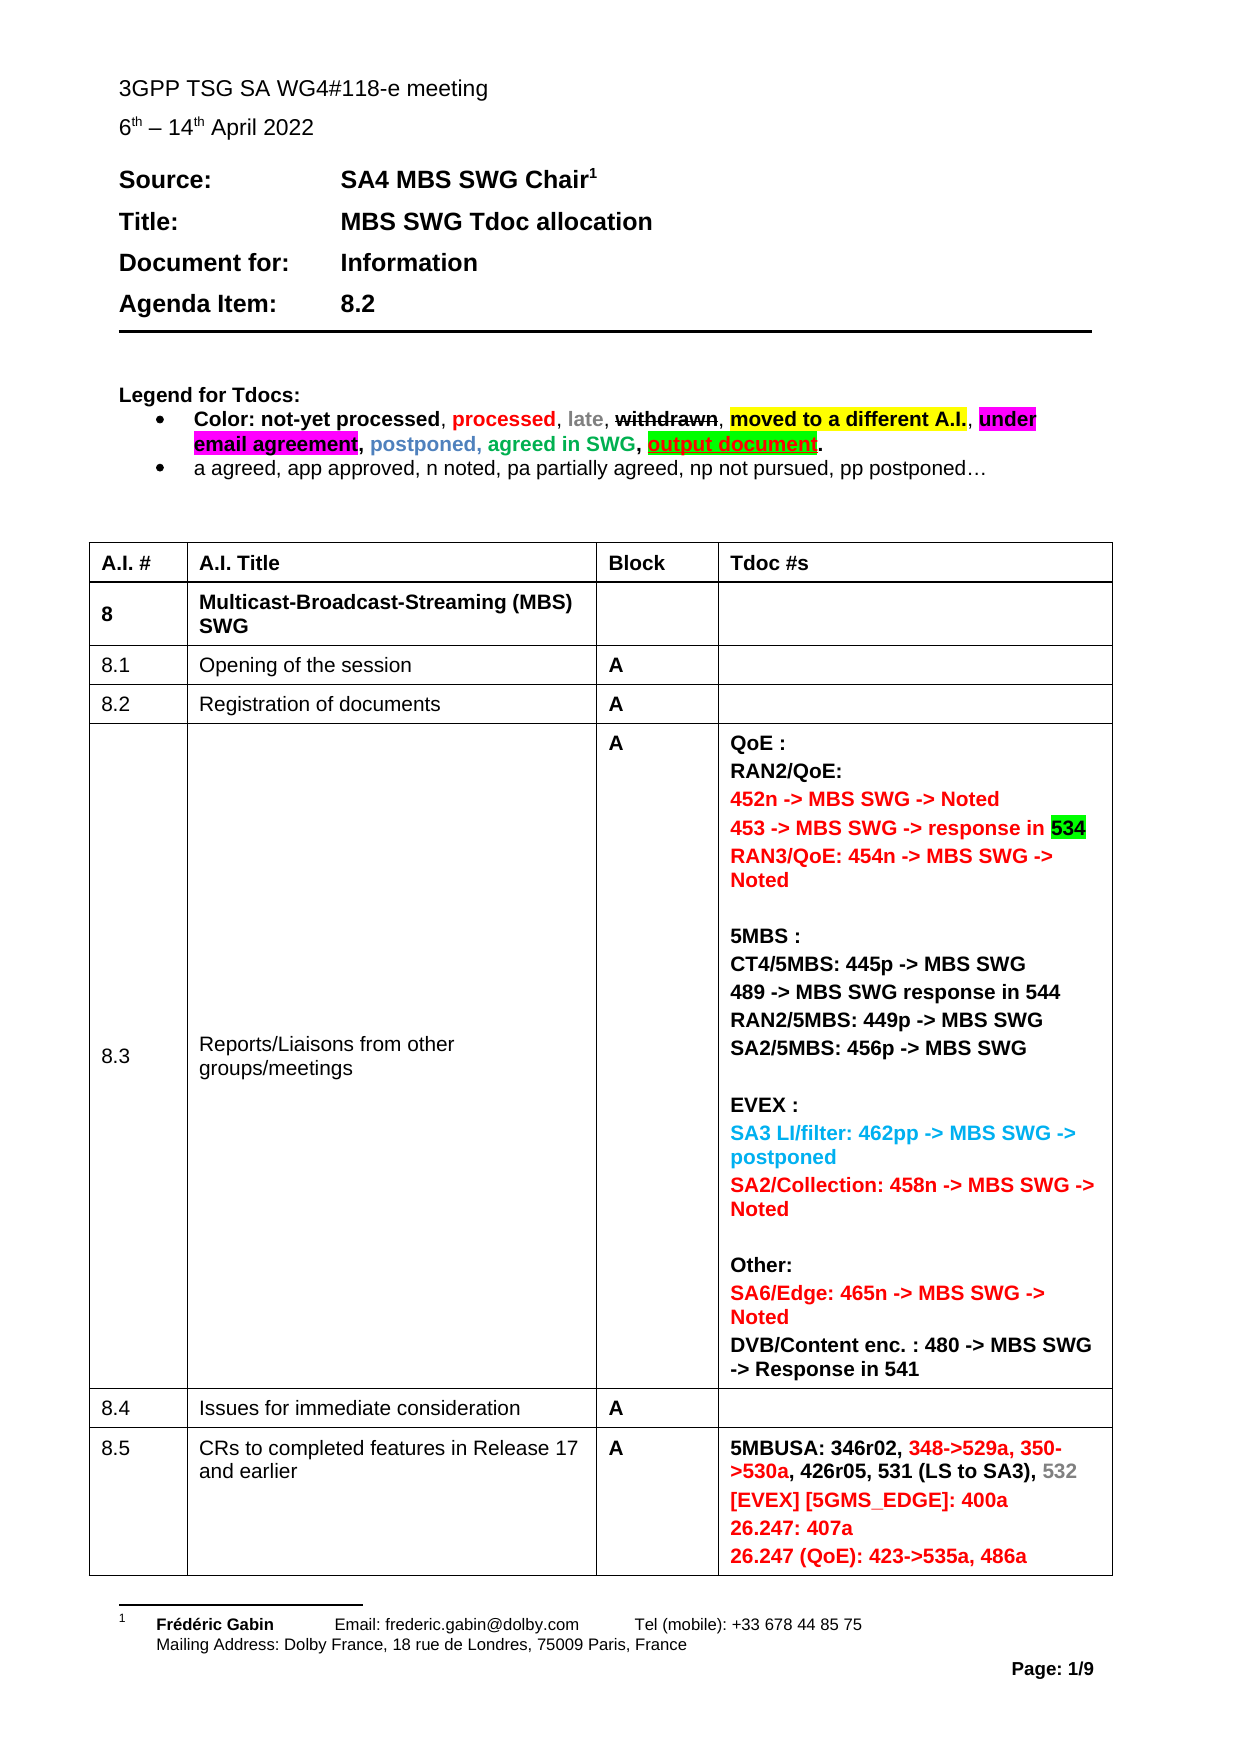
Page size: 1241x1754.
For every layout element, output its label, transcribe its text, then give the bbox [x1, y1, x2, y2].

table_cell A [597, 724, 718, 1388]
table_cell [188, 1428, 596, 1575]
table_cell Multicast-Broadcast-Streaming (MBS) SWG [188, 583, 596, 644]
table_cell 8.1 [90, 646, 187, 684]
table_cell [719, 1389, 1112, 1427]
table_cell 8.2 [90, 685, 187, 723]
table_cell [719, 1428, 1112, 1575]
table_cell A [597, 1428, 718, 1575]
table_header A.I. # [90, 543, 187, 581]
table_cell Issues for immediate consideration [188, 1389, 596, 1427]
table_cell A [597, 1389, 718, 1427]
table_cell Reports/Liaisons from other groups/meetings [188, 724, 596, 1388]
list a agreed, app approved, n noted, pa partially agreed, np not pursued, pp postponed… [156, 455, 1092, 479]
table_cell 8.3 [90, 724, 187, 1388]
table_cell 8 [90, 583, 187, 644]
table_cell A [597, 646, 718, 684]
subtitle Document for: Information [119, 248, 1092, 276]
table_cell [719, 583, 1112, 644]
table_header Tdoc #s [719, 543, 1112, 581]
text Source: SA4 MBS SWG Chair [119, 165, 1092, 194]
table_cell 8.4 [90, 1389, 187, 1427]
text Legend for Tdocs: [119, 383, 1092, 407]
table_cell Registration of documents [188, 685, 596, 723]
table_cell Opening of the session [188, 646, 596, 684]
table_cell [597, 583, 718, 644]
table_header Block [597, 543, 718, 581]
text Title: MBS SWG Tdoc allocation [119, 206, 1092, 235]
list Color: not-yet processed, processed, late, withdrawn, moved to a different A.I., under email agreement, postponed, agreed in SWG, output document. [817, 407, 1092, 455]
table_header A.I. Title [188, 543, 596, 581]
table_cell [719, 646, 1112, 684]
subtitle Agenda Item: 8.2 [119, 289, 1092, 318]
table_cell A [597, 685, 718, 723]
table_cell QoE : RAN2/QoE: 452n -> MBS SWG -> Noted 453 -> MBS SWG -> response in 534 RAN3/QoE: 454n -> MBS SWG -> Noted 5MBS : CT4/5MBS: 445p -> MBS SWG 489 -> MBS SWG response in 544 RAN2/5MBS: 449p -> MBS SWG SA2/5MBS: 456p -> MBS SWG EVEX : SA3 LI/filter: 462pp -> MBS SWG -> postponed SA2/Collection: 458n -> MBS SWG -> Noted Other: SA6/Edge: 465n -> MBS SWG -> Noted DVB/Content enc. : 480 -> MBS SWG -> Response in 541 [719, 724, 1112, 1388]
list Color: not-yet processed, processed, late, withdrawn, moved to a different A.I., under email agreement, postponed, agreed in SWG, output document. [156, 407, 730, 455]
table_cell 8.5 [90, 1428, 187, 1575]
table_cell [719, 685, 1112, 723]
